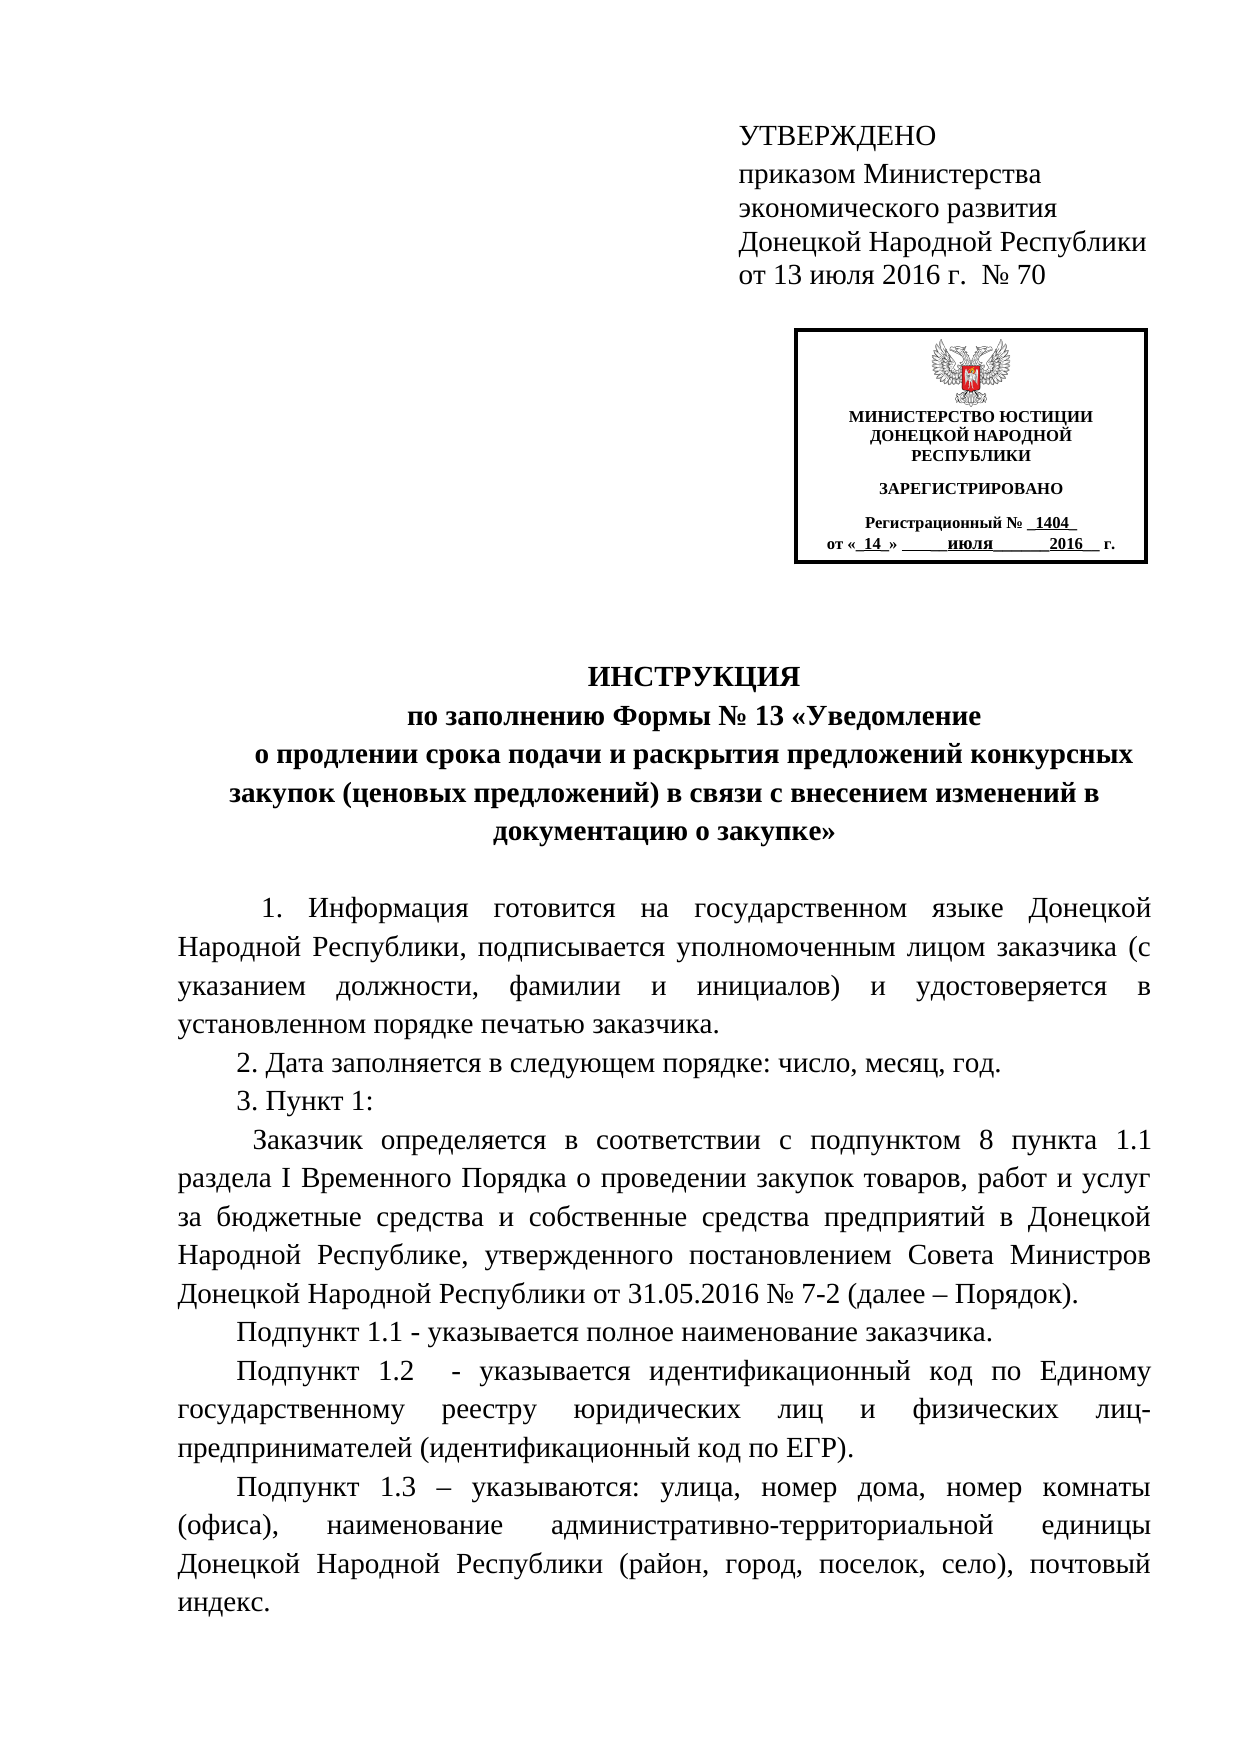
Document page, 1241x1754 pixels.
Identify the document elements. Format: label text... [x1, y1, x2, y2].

text о продлении срока подачи и раскрытия предложений конкурсных закупок (ценовых предложений) в связи с внесением изменений в документацию о закупке» [177, 736, 1152, 847]
text от 13 июля 2016 г. № 70 [738, 257, 1152, 291]
text Подпункт 1.1 - указывается полное наименование заказчика. [177, 1314, 1152, 1348]
text 1. Информация готовится на государственном языке Донецкой Народной Республики, подписывается уполномоченным лицом заказчика (с указанием должности, фамилии и инициалов) и удостоверяется в установленном порядке печатью заказчика. [177, 891, 1152, 1040]
text по заполнению Формы № 13 «Уведомление [177, 698, 1152, 731]
picture [931, 339, 1011, 407]
text Заказчик определяется в соответствии с подпунктом 8 пункта 1.1 раздела I Временного Порядка о проведении закупок товаров, работ и услуг за бюджетные средства и собственные средства предприятий в Донецкой Народной Республике, утвержденного постановлением Совета Министров Донецкой Народной Республики от 31.05.2016 № 7-2 (далее – Порядок). [177, 1122, 1152, 1309]
text УТВЕРЖДЕНО [738, 118, 1152, 152]
text Подпункт 1.2 - указывается идентификационный код по Единому государственному реестру юридических лиц и физических лиц-предпринимателей (идентификационный код по ЕГР). [177, 1353, 1152, 1464]
text 3. Пункт 1: [177, 1083, 1152, 1117]
text приказом Министерства экономического развития [738, 157, 1152, 224]
text ИНСТРУКЦИЯ [177, 659, 1152, 693]
text Донецкой Народной Республики [738, 224, 1152, 257]
text 2. Дата заполняется в следующем порядке: число, месяц, год. [177, 1045, 1152, 1078]
text Подпункт 1.3 – указываются: улица, номер дома, номер комнаты (офиса), наименование административно-территориальной единицы Донецкой Народной Республики (район, город, поселок, село), почтовый индекс. [177, 1469, 1152, 1618]
